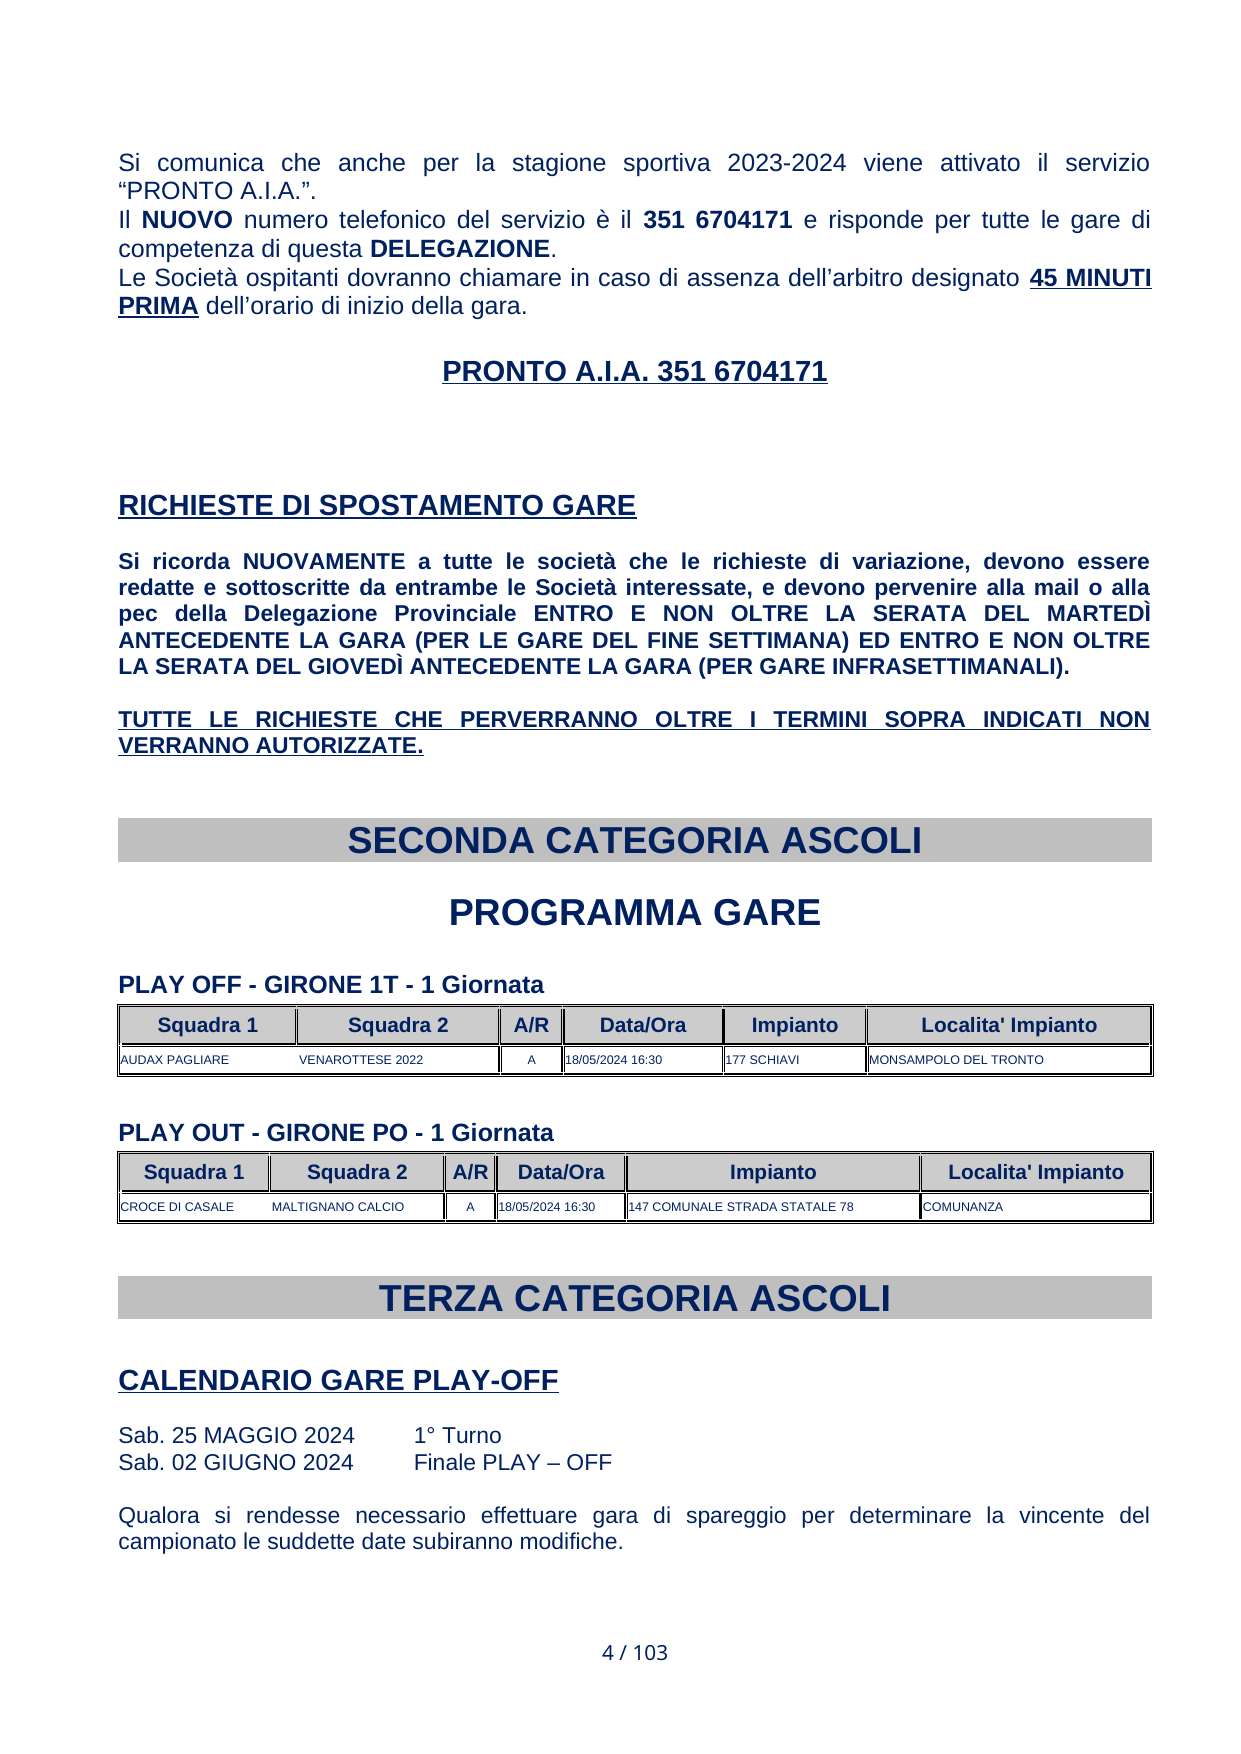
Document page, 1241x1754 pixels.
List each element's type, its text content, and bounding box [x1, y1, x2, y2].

text TUTTE LE RICHIESTE CHE PERVERRANNO OLTRE I TERMINI SOPRA INDICATI NON VERRANNO AUTORIZZATE. [118, 706, 1152, 758]
text PRONTO A.I.A. 351 6704171 [118, 354, 1152, 387]
text TERZA CATEGORIA ASCOLI [118, 1276, 1152, 1319]
table_header Localita' Impianto [921, 1154, 1150, 1190]
table_header Impianto [626, 1154, 921, 1190]
text Si comunica che anche per la stagione sportiva 2023-2024 viene attivato il servizio “PRONTO A.I.A.”. [118, 148, 1152, 205]
text PLAY OUT - GIRONE PO - 1 Giornata [118, 1118, 1152, 1146]
table_header Squadra 1 [120, 1007, 297, 1043]
table_cell A [445, 1194, 496, 1220]
table_cell COMUNANZA [921, 1190, 1151, 1220]
table_cell A [500, 1047, 563, 1073]
table_header Squadra 2 [297, 1007, 500, 1043]
text Si ricorda NUOVAMENTE a tutte le società che le richieste di variazione, devono essere redatte e sottoscritte da entrambe le Società interessate, e devono pervenire alla mail o alla pec della Delegazione Provinciale ENTRO E NON OLTRE LA SERATA DEL MARTEDÌ ANTECEDENTE LA GARA (PER LE GARE DEL FINE SETTIMANA) ED ENTRO E NON OLTRE LA SERATA DEL GIOVEDÌ ANTECEDENTE LA GARA (PER GARE INFRASETTIMANALI). [118, 548, 1152, 679]
text Qualora si rendesse necessario effettuare gara di spareggio per determinare la vincente del campionato le suddette date subiranno modifiche. [118, 1502, 1152, 1554]
table_header Data/Ora [563, 1005, 723, 1043]
table_header Impianto [723, 1007, 867, 1043]
table_header A/R [445, 1152, 496, 1190]
text CALENDARIO GARE PLAY-OFF [118, 1363, 1152, 1396]
table_cell MONSAMPOLO DEL TRONTO [867, 1043, 1151, 1073]
text Le Società ospitanti dovranno chiamare in caso di assenza dell’arbitro designato 45 MINUTI PRIMA dell’orario di inizio della gara. [118, 263, 1152, 320]
table_cell MALTIGNANO CALCIO [270, 1194, 445, 1220]
text SECONDA CATEGORIA ASCOLI [118, 818, 1152, 862]
text RICHIESTE DI SPOSTAMENTO GARE [118, 488, 1152, 521]
table_header Data/Ora [496, 1152, 626, 1190]
table_header A/R [500, 1005, 563, 1043]
text Sab. 25 MAGGIO 2024 1° Turno [118, 1422, 1152, 1449]
table_cell 147 COMUNALE STRADA STATALE 78 [626, 1194, 921, 1220]
table_cell 177 SCHIAVI [723, 1047, 867, 1073]
table_header Localita' Impianto [867, 1007, 1150, 1043]
text PLAY OFF - GIRONE 1T - 1 Giornata [118, 971, 1152, 999]
table_cell CROCE DI CASALE [120, 1190, 269, 1220]
table_cell AUDAX PAGLIARE [120, 1043, 297, 1073]
text Sab. 02 GIUGNO 2024 Finale PLAY – OFF [118, 1449, 1152, 1475]
table_cell 18/05/2024 16:30 [496, 1194, 626, 1220]
table_cell 18/05/2024 16:30 [563, 1047, 723, 1073]
text PROGRAMMA GARE [118, 890, 1152, 933]
table_header Squadra 2 [270, 1154, 445, 1190]
table_header Squadra 1 [120, 1154, 269, 1190]
text Il NUOVO numero telefonico del servizio è il 351 6704171 e risponde per tutte le gare di competenza di questa DELEGAZIONE. [118, 205, 1152, 263]
table_cell VENAROTTESE 2022 [297, 1047, 500, 1073]
